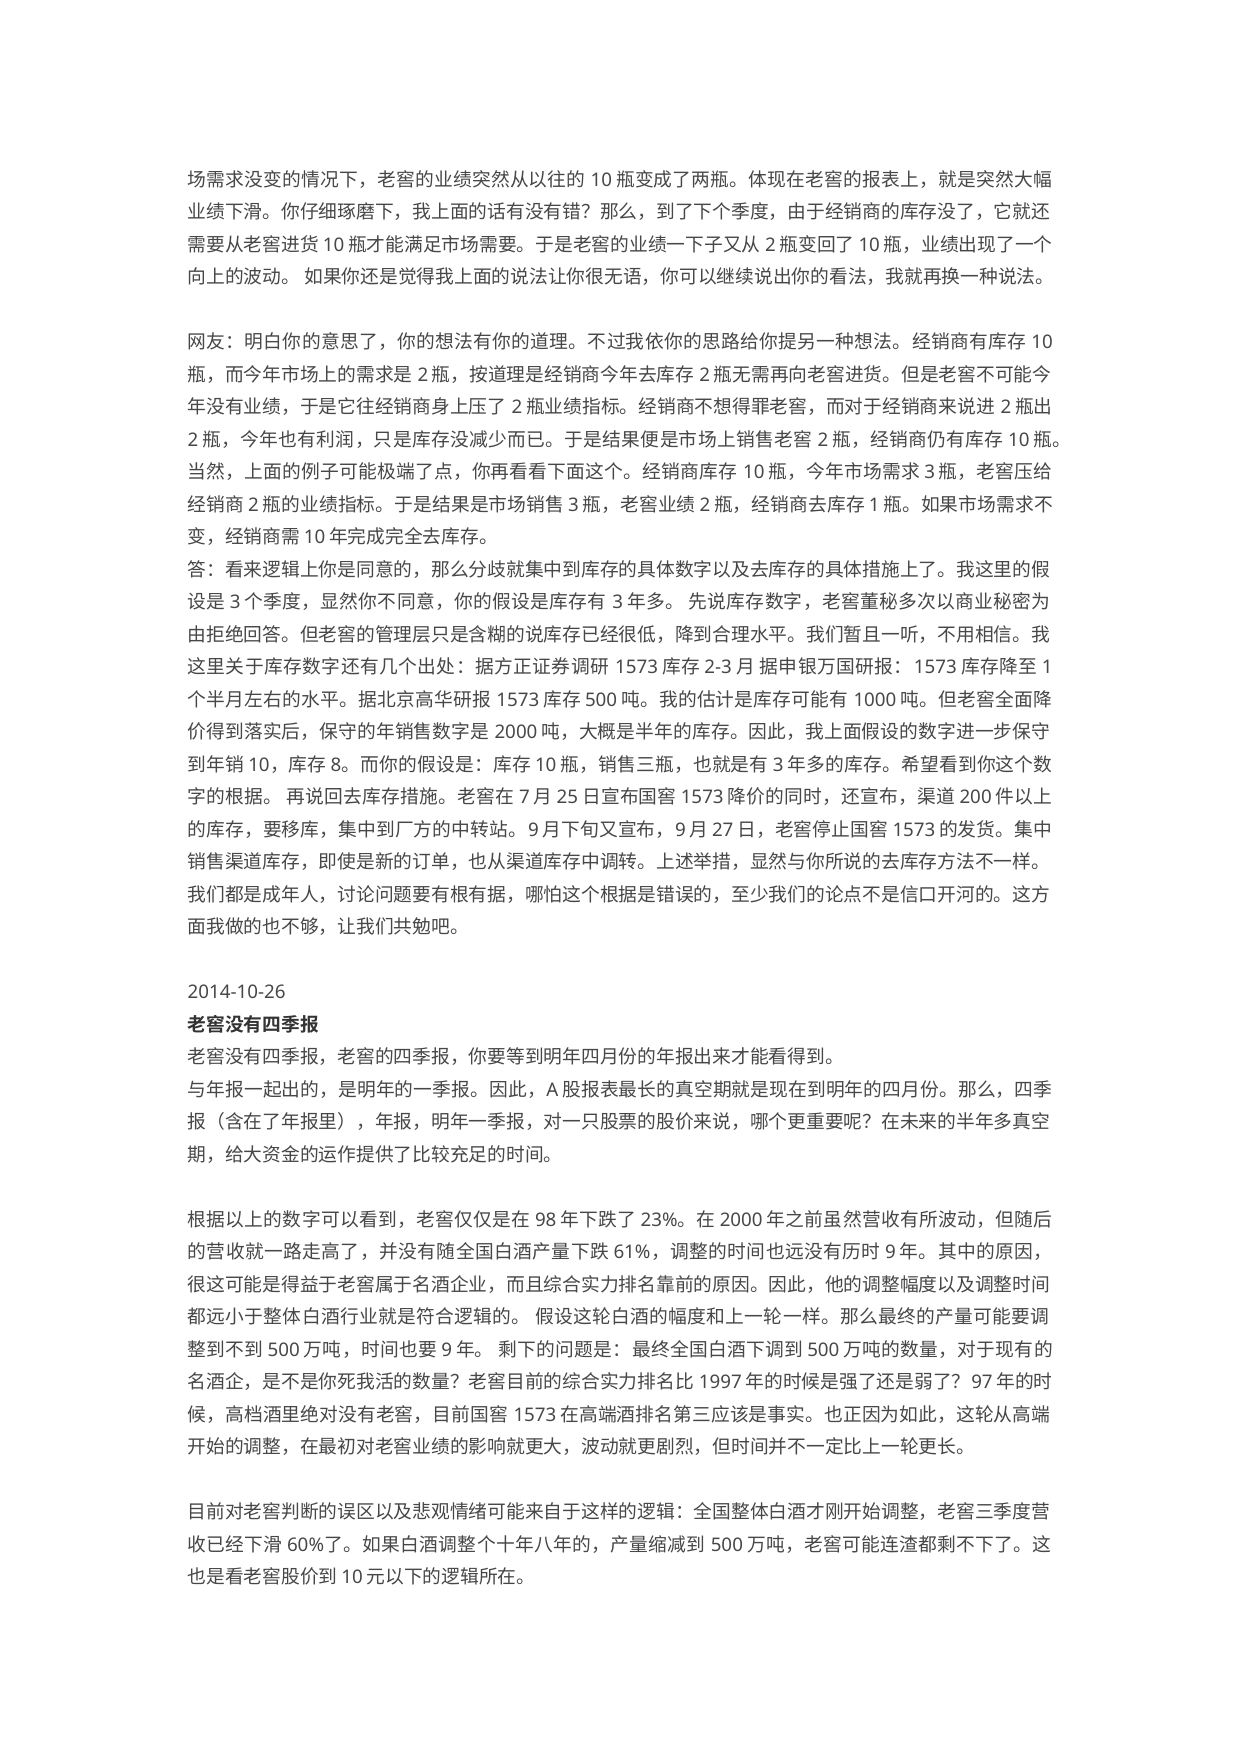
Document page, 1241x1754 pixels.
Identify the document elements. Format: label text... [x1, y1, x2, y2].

text 与年报一起出的，是明年的一季报。因此，A股报表最长的真空期就是现在到明年的四月份。那么，四季报（含在了年报里），年报，明年一季报，对一只股票的股价来说，哪个更重要呢？在未来的半年多真空期，给大资金的运作提供了比较充足的时间。 [187, 1072, 1053, 1169]
text 老窖没有四季报，老窖的四季报，你要等到明年四月份的年报出来才能看得到。 [187, 1039, 1053, 1072]
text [187, 162, 1053, 292]
text 答：看来逻辑上你是同意的，那么分歧就集中到库存的具体数字以及去库存的具体措施上了。我这里的假设是3个季度，显然你不同意，你的假设是库存有3年多。 先说库存数字，老窖董秘多次以商业秘密为由拒绝回答。但老窖的管理层只是含糊的说库存已经很低，降到合理水平。我们暂且一听，不用相信。我这里关于库存数字还有几个出处：据方正证券调研1573库存2-3月 据申银万国研报：1573库存降至1 个半月左右的水平。据北京高华研报1573库存500吨。我的估计是库存可能有1000吨。但老窖全面降价得到落实后，保守的年销售数字是2000吨，大概是半年的库存。因此，我上面假设的数字进一步保守到年销10，库存8。而你的假设是：库存10瓶，销售三瓶，也就是有3年多的库存。希望看到你这个数字的根据。 再说回去库存措施。老窖在7月25日宣布国窖1573降价的同时，还宣布，渠道200件以上的库存，要移库，集中到厂方的中转站。9月下旬又宣布，9月27日，老窖停止国窖1573的发货。集中销售渠道库存，即使是新的订单，也从渠道库存中调转。上述举措，显然与你所说的去库存方法不一样。 我们都是成年人，讨论问题要有根有据，哪怕这个根据是错误的，至少我们的论点不是信口开河的。这方面我做的也不够，让我们共勉吧。 [187, 552, 1053, 942]
text 网友：明白你的意思了，你的想法有你的道理。不过我依你的思路给你提另一种想法。经销商有库存10瓶，而今年市场上的需求是2瓶，按道理是经销商今年去库存2瓶无需再向老窖进货。但是老窖不可能今年没有业绩，于是它往经销商身上压了2瓶业绩指标。经销商不想得罪老窖，而对于经销商来说进2瓶出2瓶，今年也有利润，只是库存没减少而已。于是结果便是市场上销售老窖2瓶，经销商仍有库存10瓶。当然，上面的例子可能极端了点，你再看看下面这个。经销商库存10瓶，今年市场需求3瓶，老窖压给经销商2瓶的业绩指标。于是结果是市场销售3瓶，老窖业绩2瓶，经销商去库存1瓶。如果市场需求不变，经销商需10年完成完全去库存。 [187, 324, 1053, 552]
text 目前对老窖判断的误区以及悲观情绪可能来自于这样的逻辑：全国整体白酒才刚开始调整，老窖三季度营收已经下滑60%了。如果白酒调整个十年八年的，产量缩减到500万吨，老窖可能连渣都剩不下了。这也是看老窖股价到10元以下的逻辑所在。 [187, 1494, 1053, 1592]
text 老窖没有四季报 [187, 1007, 1053, 1039]
text 2014-10-26 [187, 974, 1053, 1007]
text 根据以上的数字可以看到，老窖仅仅是在98年下跌了23%。在2000年之前虽然营收有所波动，但随后的营收就一路走高了，并没有随全国白酒产量下跌61%，调整的时间也远没有历时9年。其中的原因，很这可能是得益于老窖属于名酒企业，而且综合实力排名靠前的原因。因此，他的调整幅度以及调整时间都远小于整体白酒行业就是符合逻辑的。 假设这轮白酒的幅度和上一轮一样。那么最终的产量可能要调整到不到500万吨，时间也要9年。 剩下的问题是：最终全国白酒下调到500万吨的数量，对于现有的名酒企，是不是你死我活的数量？老窖目前的综合实力排名比1997年的时候是强了还是弱了？97年的时候，高档酒里绝对没有老窖，目前国窖1573在高端酒排名第三应该是事实。也正因为如此，这轮从高端开始的调整，在最初对老窖业绩的影响就更大，波动就更剧烈，但时间并不一定比上一轮更长。 [187, 1202, 1053, 1462]
